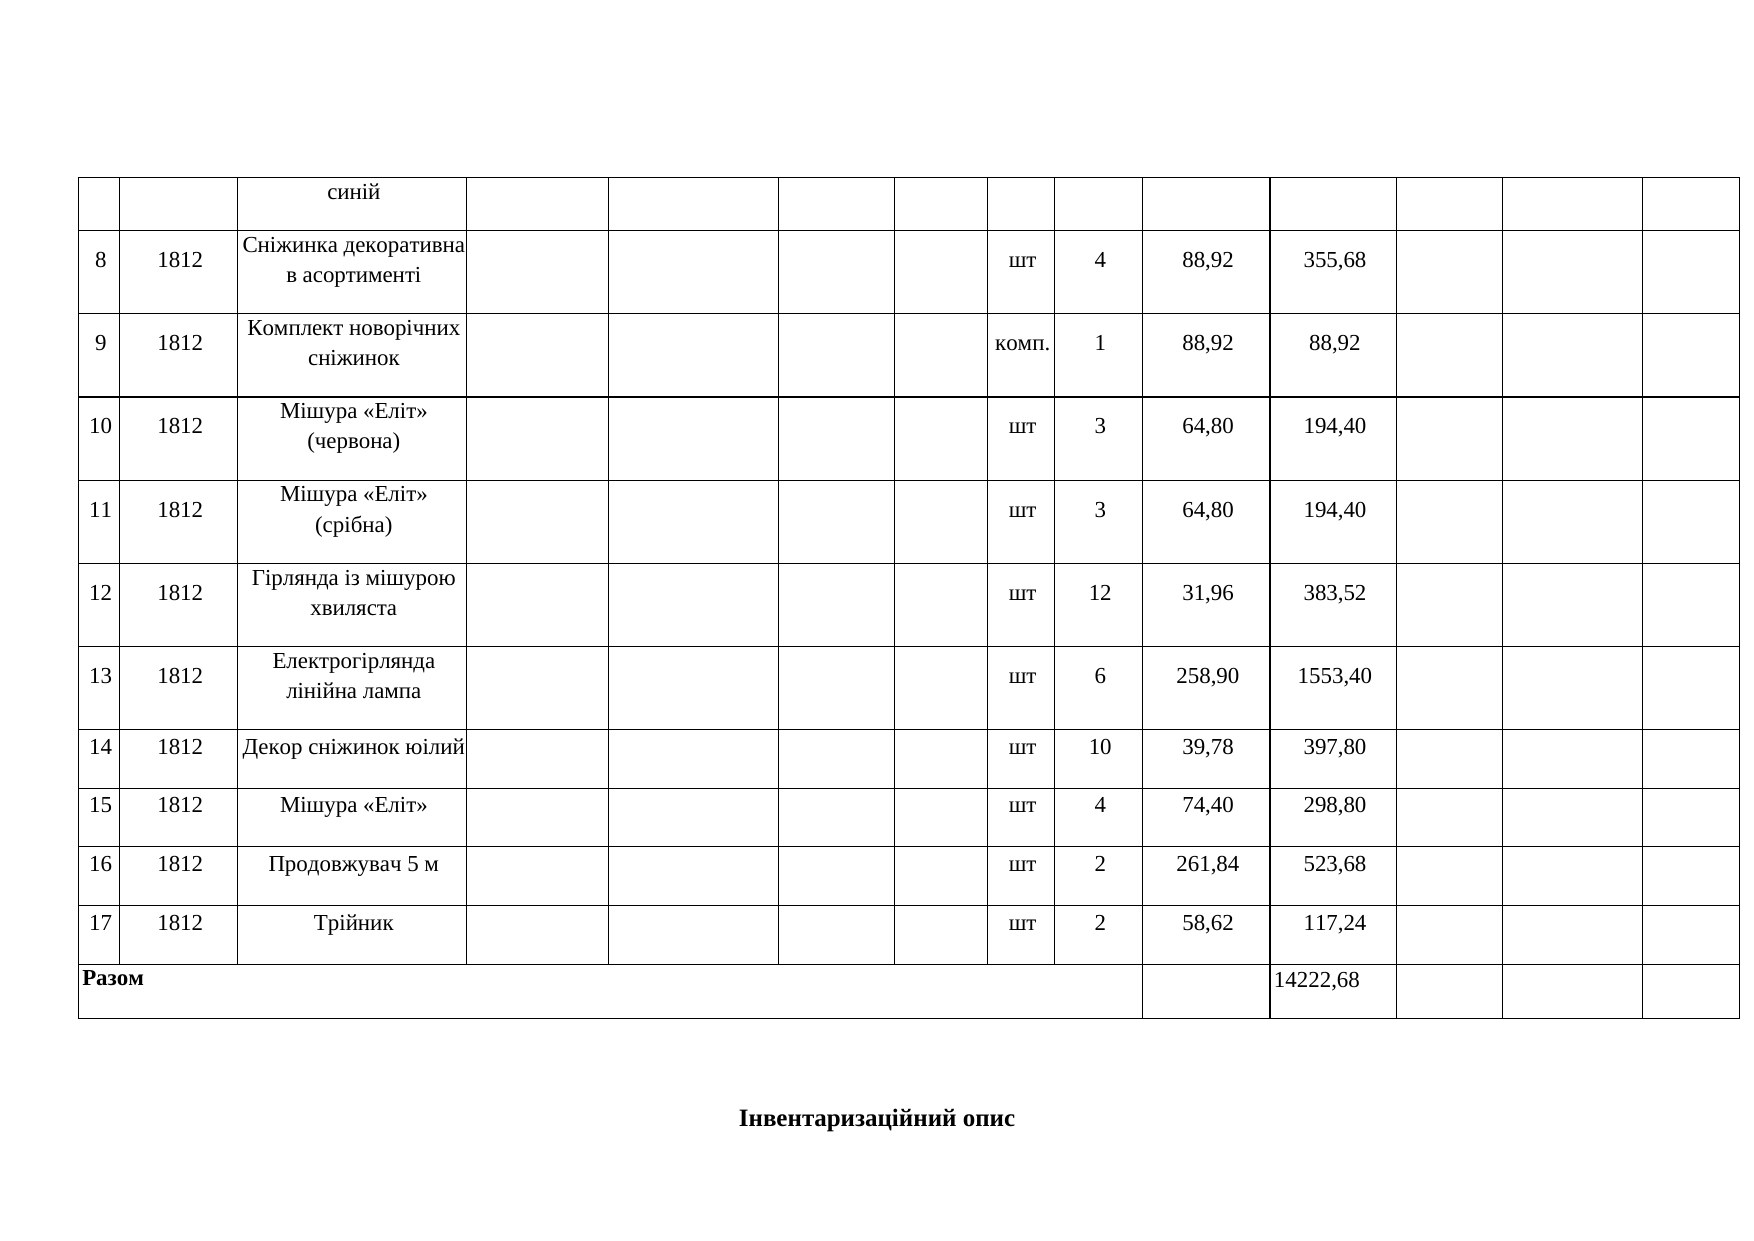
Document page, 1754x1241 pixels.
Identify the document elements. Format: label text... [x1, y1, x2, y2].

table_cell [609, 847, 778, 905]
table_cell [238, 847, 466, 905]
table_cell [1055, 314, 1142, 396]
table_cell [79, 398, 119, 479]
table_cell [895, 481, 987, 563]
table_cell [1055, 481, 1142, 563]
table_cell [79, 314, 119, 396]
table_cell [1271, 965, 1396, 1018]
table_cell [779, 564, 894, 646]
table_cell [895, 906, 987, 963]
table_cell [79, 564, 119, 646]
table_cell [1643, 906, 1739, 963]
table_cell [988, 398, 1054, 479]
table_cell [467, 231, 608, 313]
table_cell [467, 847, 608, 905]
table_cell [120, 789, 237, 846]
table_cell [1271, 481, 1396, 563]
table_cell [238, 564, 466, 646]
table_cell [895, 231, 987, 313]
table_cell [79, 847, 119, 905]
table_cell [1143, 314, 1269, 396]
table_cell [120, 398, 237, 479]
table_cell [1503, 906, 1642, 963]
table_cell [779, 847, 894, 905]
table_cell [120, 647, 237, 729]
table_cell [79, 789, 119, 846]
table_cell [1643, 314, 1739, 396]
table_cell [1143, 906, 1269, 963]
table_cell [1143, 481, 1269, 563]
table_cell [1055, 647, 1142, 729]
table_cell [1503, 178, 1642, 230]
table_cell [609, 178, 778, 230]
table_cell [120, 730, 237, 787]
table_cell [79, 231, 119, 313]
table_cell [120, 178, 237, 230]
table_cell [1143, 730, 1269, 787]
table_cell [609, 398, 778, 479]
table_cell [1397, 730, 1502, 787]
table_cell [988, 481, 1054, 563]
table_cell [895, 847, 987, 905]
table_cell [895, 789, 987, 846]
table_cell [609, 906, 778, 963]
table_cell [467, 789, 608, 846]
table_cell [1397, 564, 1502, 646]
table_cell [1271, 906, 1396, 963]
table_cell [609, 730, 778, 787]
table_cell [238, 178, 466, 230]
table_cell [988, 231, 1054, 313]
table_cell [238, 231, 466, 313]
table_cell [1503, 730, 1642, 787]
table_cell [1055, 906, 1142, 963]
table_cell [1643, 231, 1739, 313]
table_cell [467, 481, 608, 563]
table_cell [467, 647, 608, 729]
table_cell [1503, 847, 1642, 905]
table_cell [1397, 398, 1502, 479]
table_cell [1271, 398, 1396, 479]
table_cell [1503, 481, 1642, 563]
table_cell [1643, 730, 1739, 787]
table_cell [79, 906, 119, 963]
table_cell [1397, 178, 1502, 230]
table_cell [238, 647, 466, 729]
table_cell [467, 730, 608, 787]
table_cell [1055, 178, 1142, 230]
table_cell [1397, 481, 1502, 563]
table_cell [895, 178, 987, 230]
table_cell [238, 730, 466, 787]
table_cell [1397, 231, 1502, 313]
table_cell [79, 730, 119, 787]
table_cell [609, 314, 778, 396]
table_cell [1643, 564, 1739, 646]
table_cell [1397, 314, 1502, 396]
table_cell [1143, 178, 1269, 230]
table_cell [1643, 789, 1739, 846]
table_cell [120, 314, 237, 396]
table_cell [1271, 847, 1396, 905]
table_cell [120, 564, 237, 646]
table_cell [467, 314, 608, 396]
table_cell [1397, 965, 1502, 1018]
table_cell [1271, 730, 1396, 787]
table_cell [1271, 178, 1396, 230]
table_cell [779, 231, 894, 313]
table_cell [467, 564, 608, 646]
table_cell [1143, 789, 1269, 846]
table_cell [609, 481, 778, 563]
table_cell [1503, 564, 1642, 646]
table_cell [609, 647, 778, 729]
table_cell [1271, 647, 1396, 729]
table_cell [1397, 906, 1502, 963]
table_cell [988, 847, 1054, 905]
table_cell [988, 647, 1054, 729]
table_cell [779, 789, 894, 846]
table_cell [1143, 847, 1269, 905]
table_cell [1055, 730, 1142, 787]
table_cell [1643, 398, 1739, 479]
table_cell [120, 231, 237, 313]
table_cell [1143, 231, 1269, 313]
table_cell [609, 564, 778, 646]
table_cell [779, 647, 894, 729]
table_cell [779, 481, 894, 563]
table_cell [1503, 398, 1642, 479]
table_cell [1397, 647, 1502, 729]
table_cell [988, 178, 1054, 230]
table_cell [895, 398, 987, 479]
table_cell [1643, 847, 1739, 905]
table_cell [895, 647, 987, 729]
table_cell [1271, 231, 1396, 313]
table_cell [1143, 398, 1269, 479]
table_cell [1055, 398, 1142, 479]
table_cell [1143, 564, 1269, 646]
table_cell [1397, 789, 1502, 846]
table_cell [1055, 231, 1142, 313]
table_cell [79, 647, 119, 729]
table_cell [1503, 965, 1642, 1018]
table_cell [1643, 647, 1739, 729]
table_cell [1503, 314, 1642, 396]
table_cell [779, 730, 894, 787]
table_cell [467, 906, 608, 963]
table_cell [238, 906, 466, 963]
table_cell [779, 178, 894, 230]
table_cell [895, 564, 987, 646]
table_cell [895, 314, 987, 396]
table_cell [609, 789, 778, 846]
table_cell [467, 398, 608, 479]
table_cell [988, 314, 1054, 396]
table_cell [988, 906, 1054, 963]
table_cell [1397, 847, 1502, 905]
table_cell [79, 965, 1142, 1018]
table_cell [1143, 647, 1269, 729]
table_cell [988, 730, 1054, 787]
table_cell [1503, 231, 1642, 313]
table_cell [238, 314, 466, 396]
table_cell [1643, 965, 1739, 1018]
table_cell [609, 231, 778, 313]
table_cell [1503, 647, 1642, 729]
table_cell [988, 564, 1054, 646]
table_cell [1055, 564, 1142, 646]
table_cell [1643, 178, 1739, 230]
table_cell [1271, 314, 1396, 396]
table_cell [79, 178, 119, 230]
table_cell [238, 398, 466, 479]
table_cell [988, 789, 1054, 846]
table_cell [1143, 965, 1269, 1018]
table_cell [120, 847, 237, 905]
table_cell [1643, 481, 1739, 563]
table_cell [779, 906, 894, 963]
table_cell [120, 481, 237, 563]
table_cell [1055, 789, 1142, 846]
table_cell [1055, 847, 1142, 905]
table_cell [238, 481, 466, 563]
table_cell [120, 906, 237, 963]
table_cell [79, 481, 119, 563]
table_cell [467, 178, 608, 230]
text Інвентаризаційний опис [118, 1103, 1636, 1132]
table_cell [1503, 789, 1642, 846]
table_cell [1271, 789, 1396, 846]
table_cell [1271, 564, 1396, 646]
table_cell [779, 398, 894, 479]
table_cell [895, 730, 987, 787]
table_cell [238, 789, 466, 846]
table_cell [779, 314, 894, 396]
